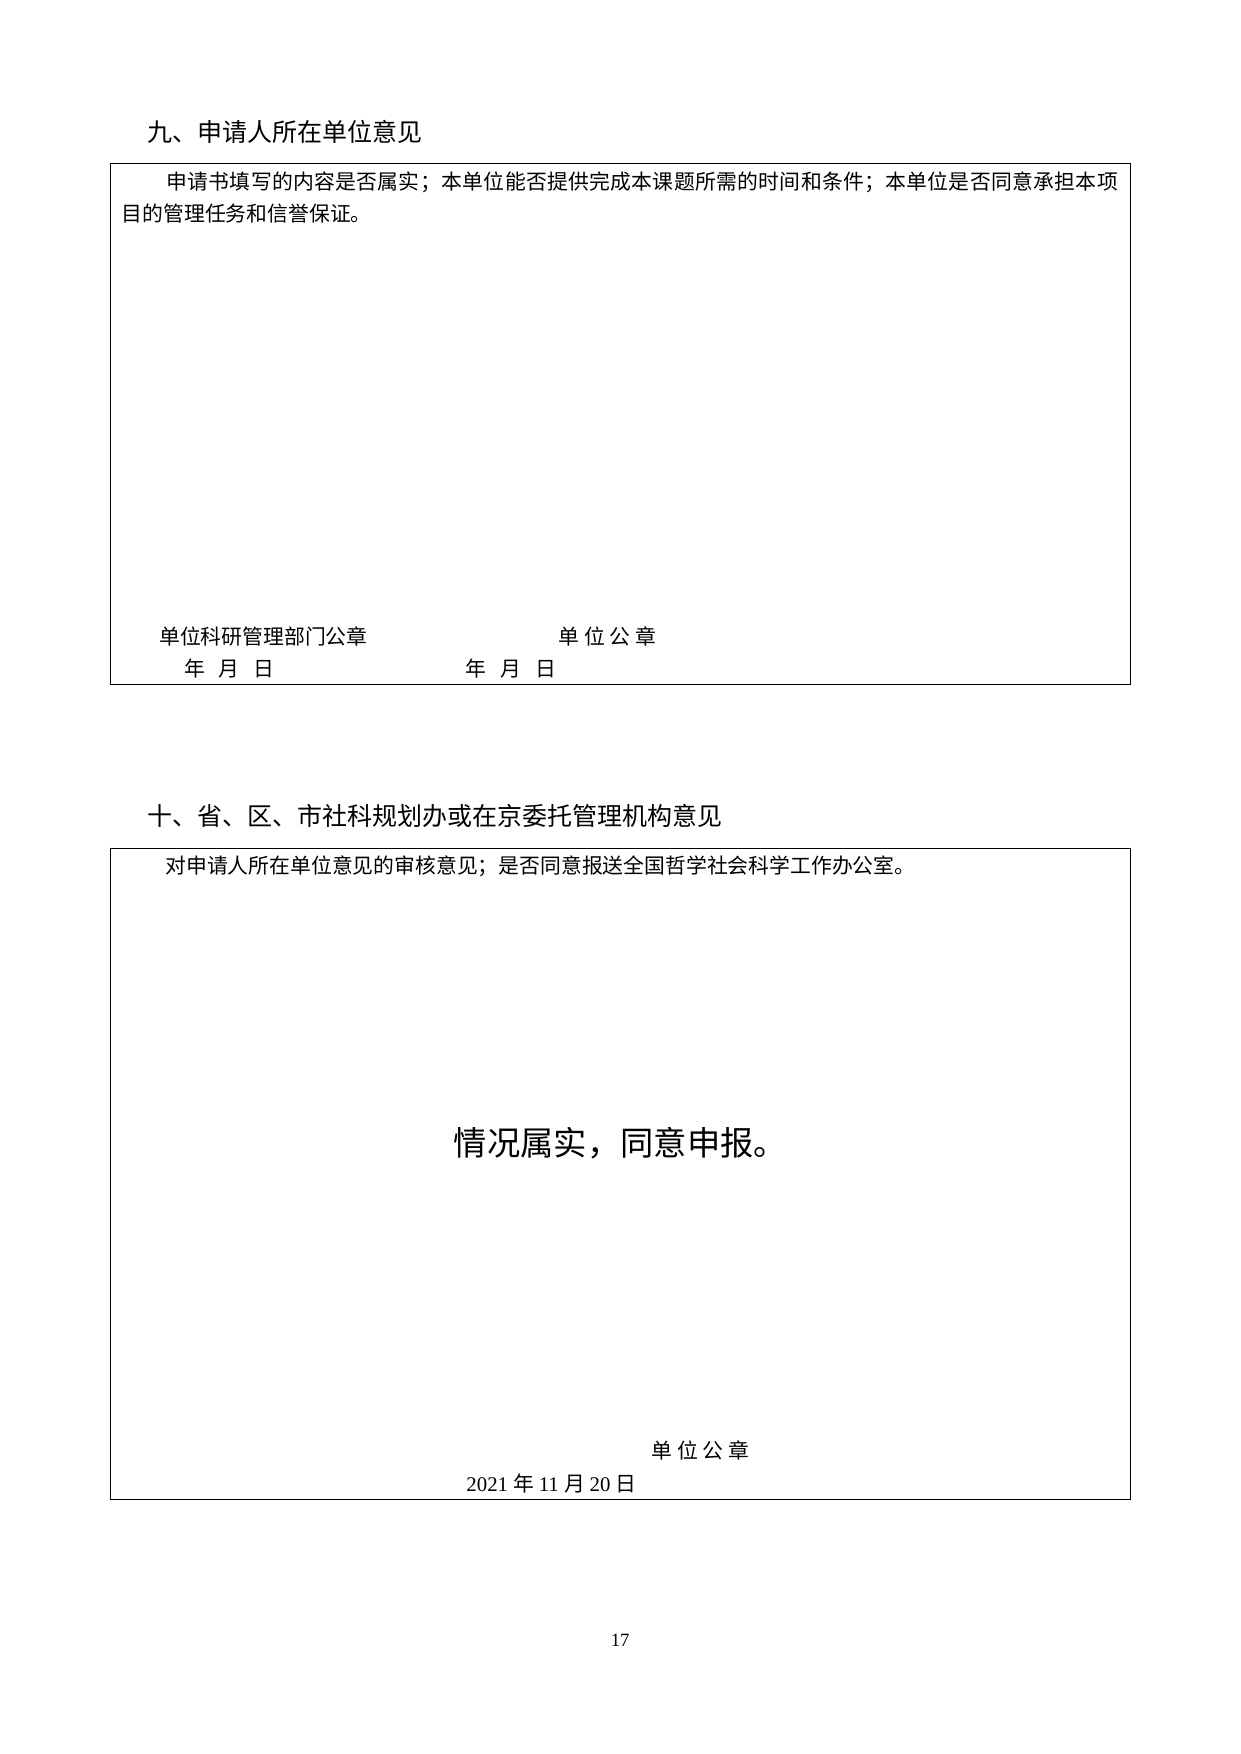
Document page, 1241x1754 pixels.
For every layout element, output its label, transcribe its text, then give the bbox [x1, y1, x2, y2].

table_header 申请书填写的内容是否属实；本单位能否提供完成本课题所需的时间和条件；本单位是否同意承担本项目的管理任务和信誉保证。 单位科研管理部门公章 单 位 公 章 年 月 日 年 月 日 [111, 164, 1130, 684]
text 九、申请人所在单位意见 [147, 98, 1093, 163]
table_header 对申请人所在单位意见的审核意见；是否同意报送全国哲学社会科学工作办公室。 情况属实，同意申报。 单 位 公 章 2021 年 11 月 20 日 [111, 849, 1130, 1498]
text 十、省、区、市社科规划办或在京委托管理机构意见 [147, 782, 1093, 847]
